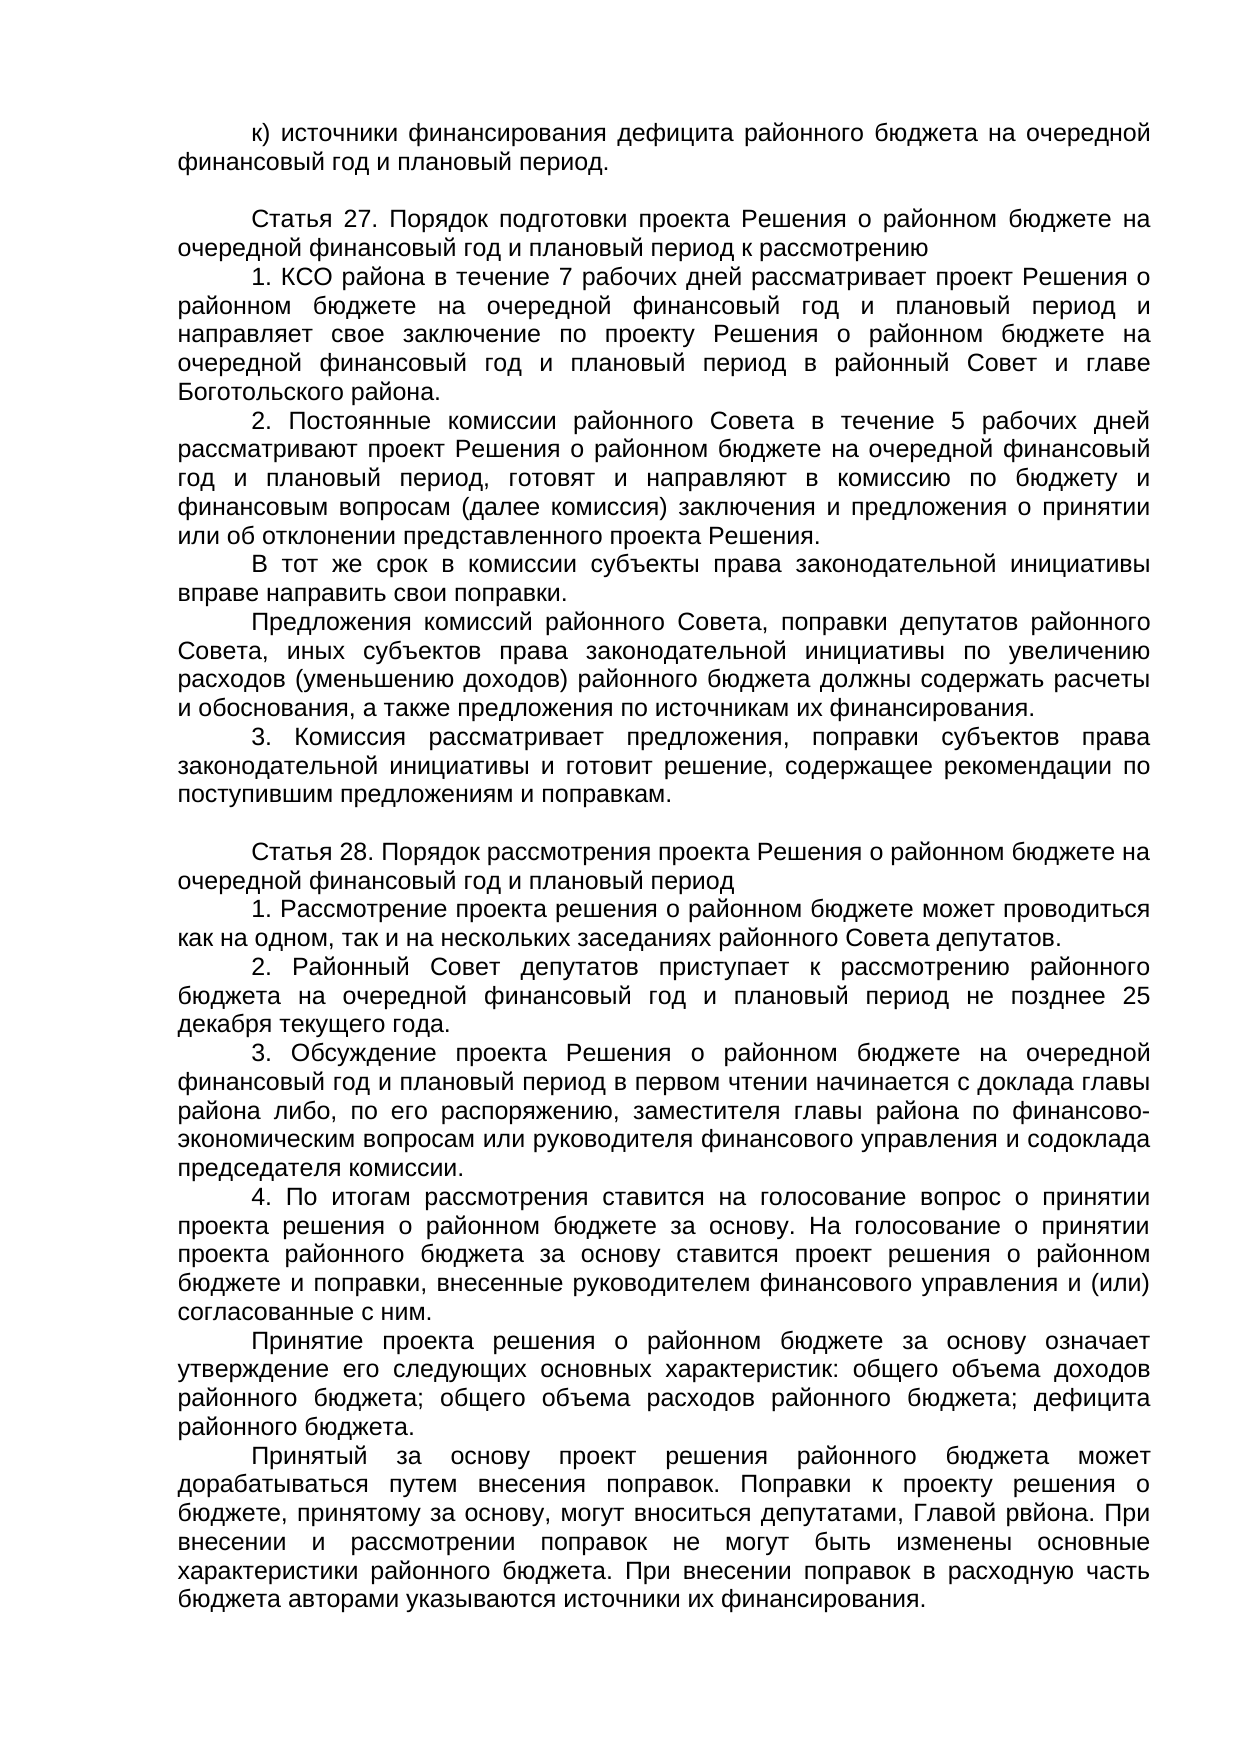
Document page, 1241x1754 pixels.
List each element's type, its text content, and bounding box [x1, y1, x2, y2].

text Предложения комиссий районного Совета, поправки депутатов районного Совета, иных субъектов права законодательной инициативы по увеличению расходов (уменьшению доходов) районного бюджета должны содержать расчеты и обоснования, а также предложения по источникам их финансирования. [177, 607, 1152, 722]
text к) источники финансирования дефицита районного бюджета на очередной финансовый год и плановый период. [177, 118, 1152, 176]
text 1. Рассмотрение проекта решения о районном бюджете может проводиться как на одном, так и на нескольких заседаниях районного Совета депутатов. [177, 894, 1152, 952]
text Принятие проекта решения о районном бюджете за основу означает утверждение его следующих основных характеристик: общего объема доходов районного бюджета; общего объема расходов районного бюджета; дефицита районного бюджета. [177, 1326, 1152, 1441]
text 3. Комиссия рассматривает предложения, поправки субъектов права законодательной инициативы и готовит решение, содержащее рекомендации по поступившим предложениям и поправкам. [177, 722, 1152, 808]
text 2. Постоянные комиссии районного Совета в течение 5 рабочих дней рассматривают проект Решения о районном бюджете на очередной финансовый год и плановый период, готовят и направляют в комиссию по бюджету и финансовым вопросам (далее комиссия) заключения и предложения о принятии или об отклонении представленного проекта Решения. [177, 406, 1152, 549]
text Принятый за основу проект решения районного бюджета может дорабатываться путем внесения поправок. Поправки к проекту решения о бюджете, принятому за основу, могут вноситься депутатами, Главой рвйона. При внесении и рассмотрении поправок не могут быть изменены основные характеристики районного бюджета. При внесении поправок в расходную часть бюджета авторами указываются источники их финансирования. [177, 1441, 1152, 1613]
text 3. Обсуждение проекта Решения о районном бюджете на очередной финансовый год и плановый период в первом чтении начинается с доклада главы района либо, по его распоряжению, заместителя главы района по финансово-экономическим вопросам или руководителя финансового управления и содоклада председателя комиссии. [177, 1038, 1152, 1182]
text Статья 28. Порядок рассмотрения проекта Решения о районном бюджете на очередной финансовый год и плановый период [177, 837, 1152, 894]
text В тот же срок в комиссии субъекты права законодательной инициативы вправе направить свои поправки. [177, 549, 1152, 607]
text 4. По итогам рассмотрения ставится на голосование вопрос о принятии проекта решения о районном бюджете за основу. На голосование о принятии проекта районного бюджета за основу ставится проект решения о районном бюджете и поправки, внесенные руководителем финансового управления и (или) согласованные с ним. [177, 1182, 1152, 1326]
text 2. Районный Совет депутатов приступает к рассмотрению районного бюджета на очередной финансовый год и плановый период не позднее 25 декабря текущего года. [177, 952, 1152, 1038]
text Статья 27. Порядок подготовки проекта Решения о районном бюджете на очередной финансовый год и плановый период к рассмотрению [177, 204, 1152, 262]
text 1. КСО района в течение 7 рабочих дней рассматривает проект Решения о районном бюджете на очередной финансовый год и плановый период и направляет свое заключение по проекту Решения о районном бюджете на очередной финансовый год и плановый период в районный Совет и главе Боготольского района. [177, 262, 1152, 406]
